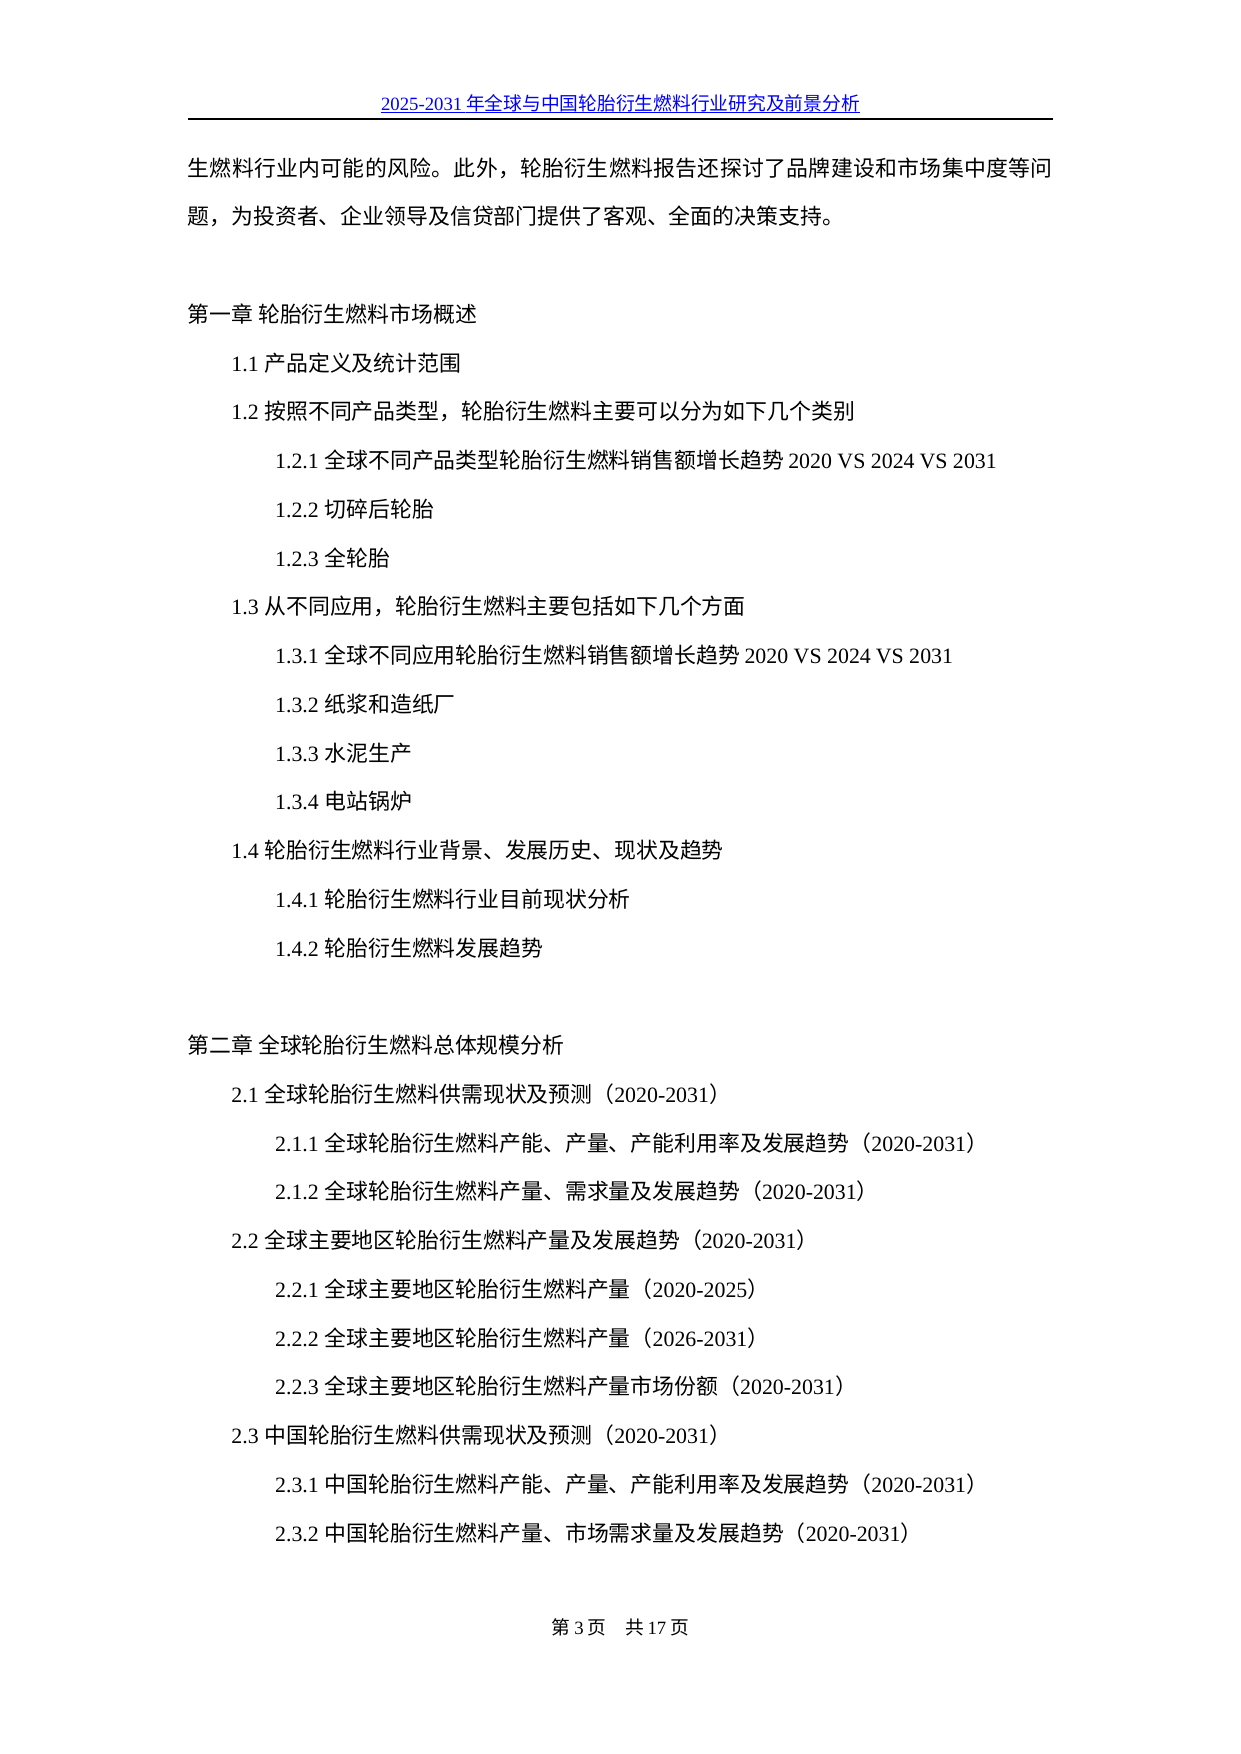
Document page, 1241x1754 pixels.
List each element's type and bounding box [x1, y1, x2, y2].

text [187, 150, 1053, 1548]
